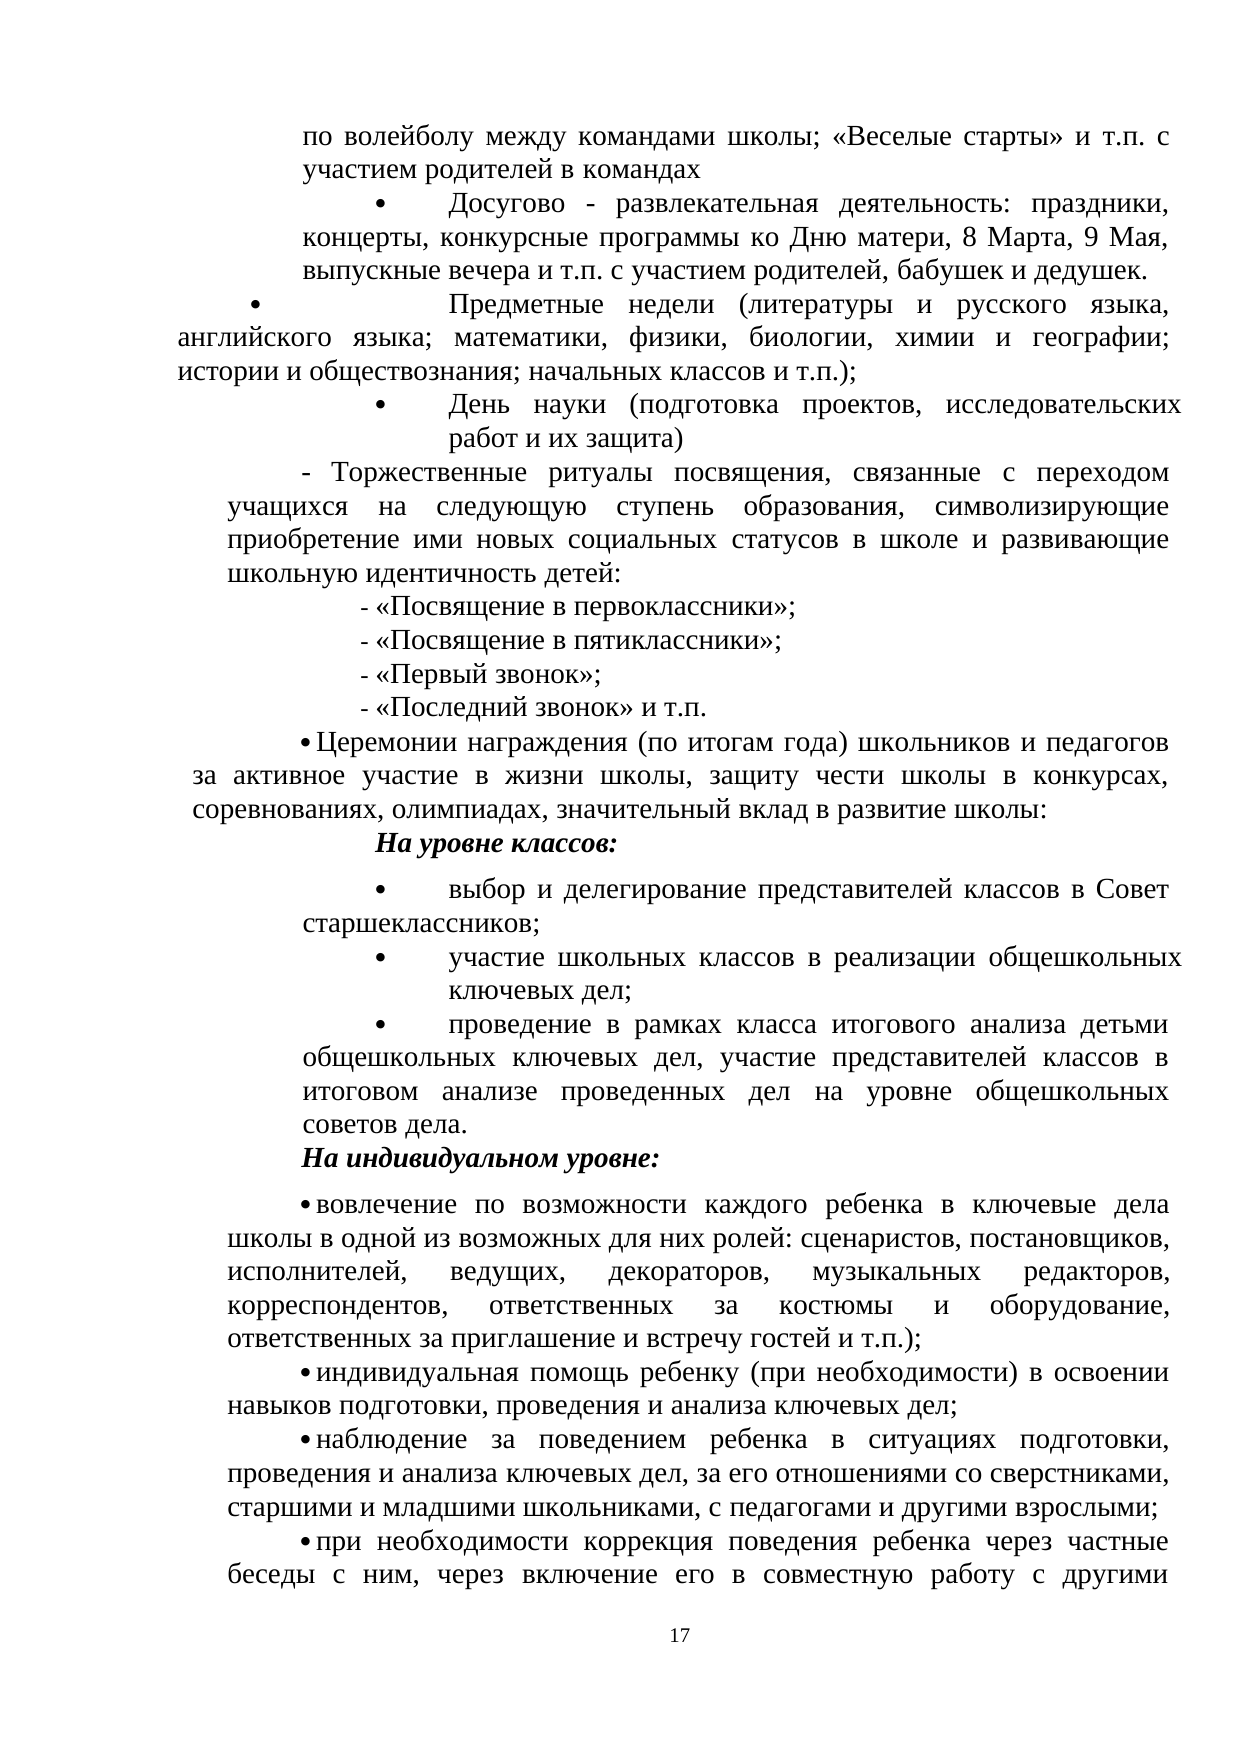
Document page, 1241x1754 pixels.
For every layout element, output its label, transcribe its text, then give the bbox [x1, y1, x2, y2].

list Церемонии награждения (по итогам года) школьников и педагогов за активное участие в жизни школы, защиту чести школы в конкурсах, соревнованиях, олимпиадах, значительный вклад в развитие школы: [192, 724, 1169, 824]
list «Последний звонок» и т.п. [360, 689, 1182, 723]
list «Посвящение в пятиклассники»; [360, 622, 1182, 656]
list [227, 1523, 1169, 1590]
list Досугово - развлекательная деятельность: праздники, концерты, конкурсные программы ко Дню матери, 8 Марта, 9 Мая, выпускные вечера и т.п. с участием родителей, бабушек и дедушек. [302, 185, 1169, 286]
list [302, 118, 1170, 185]
list вовлечение по возможности каждого ребенка в ключевые дела школы в одной из возможных для них ролей: сценаристов, постановщиков, исполнителей, ведущих, декораторов, музыкальных редакторов, корреспондентов, ответственных за костюмы и оборудование, ответственных за приглашение и встречу гостей и т.п.); [227, 1186, 1170, 1354]
list «Первый звонок»; [360, 656, 1182, 689]
list «Посвящение в первоклассники»; [360, 588, 1182, 622]
list Предметные недели (литературы и русского языка, английского языка; математики, физики, биологии, химии и географии; истории и обществознания; начальных классов и т.п.); [177, 286, 1170, 386]
list индивидуальная помощь ребенку (при необходимости) в освоении навыков подготовки, проведения и анализа ключевых дел; [227, 1354, 1169, 1421]
list участие школьных классов в реализации общешкольных ключевых дел; [376, 939, 1182, 1006]
list выбор и делегирование представителей классов в Совет старшеклассников; [302, 871, 1169, 938]
list наблюдение за поведением ребенка в ситуациях подготовки, проведения и анализа ключевых дел, за его отношениями со сверстниками, старшими и младшими школьниками, с педагогами и другими взрослыми; [227, 1422, 1170, 1522]
list День науки (подготовка проектов, исследовательских работ и их защита) [376, 386, 1182, 453]
list проведение в рамках класса итогового анализа детьми общешкольных ключевых дел, участие представителей классов в итоговом анализе проведенных дел на уровне общешкольных советов дела. [302, 1006, 1169, 1140]
subtitle На уровне классов: [375, 825, 1182, 859]
subtitle На индивидуальном уровне: [301, 1140, 1182, 1174]
list Торжественные ритуалы посвящения, связанные с переходом учащихся на следующую ступень образования, символизирующие приобретение ими новых социальных статусов в школе и развивающие школьную идентичность детей: [227, 454, 1169, 588]
